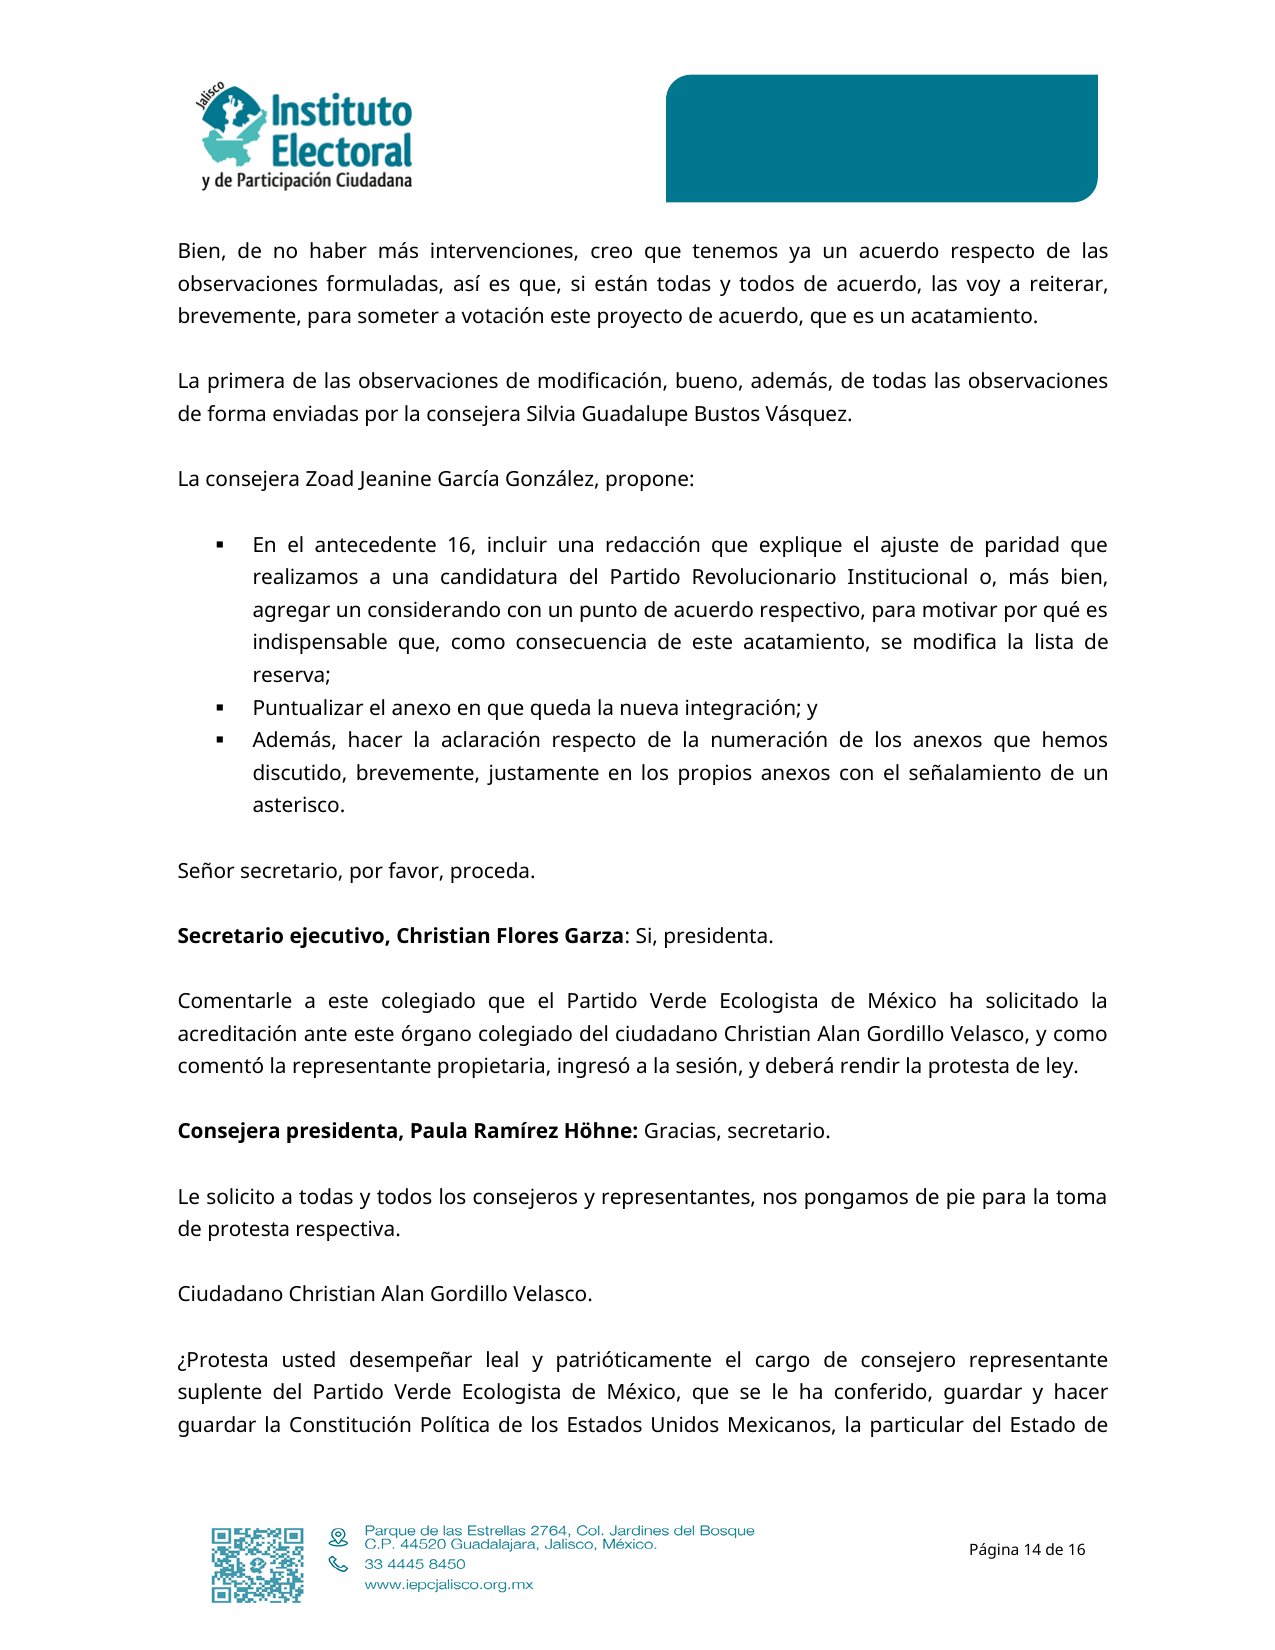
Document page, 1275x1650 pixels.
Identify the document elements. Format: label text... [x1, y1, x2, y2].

list Puntualizar el anexo en que queda la nueva integración; y [215, 693, 1109, 721]
text Ciudadano Christian Alan Gordillo Velasco. [177, 1279, 1109, 1308]
text Consejera presidenta, Paula Ramírez Höhne: Gracias, secretario. [177, 1117, 1109, 1145]
list En el antecedente 16, incluir una redacción que explique el ajuste de paridad que realizamos a una candidatura del Partido Revolucionario Institucional o, más bien, agregar un considerando con un punto de acuerdo respectivo, para motivar por qué es indispensable que, como consecuencia de este acatamiento, se modifica la lista de reserva; [215, 530, 1109, 688]
picture [188, 73, 429, 203]
text Secretario ejecutivo, Christian Flores Garza: Si, presidenta. [177, 921, 1109, 949]
picture [188, 1504, 788, 1622]
text Comentarle a este colegiado que el Partido Verde Ecologista de México ha solicitado la acreditación ante este órgano colegiado del ciudadano Christian Alan Gordillo Velasco, y como comentó la representante propietaria, ingresó a la sesión, y deberá rendir la protesta de ley. [177, 986, 1109, 1080]
text La primera de las observaciones de modificación, bueno, además, de todas las observaciones de forma enviadas por la consejera Silvia Guadalupe Bustos Vásquez. [177, 367, 1109, 428]
text Le solicito a todas y todos los consejeros y representantes, nos pongamos de pie para la toma de protesta respectiva. [177, 1182, 1109, 1243]
text Señor secretario, por favor, proceda. [177, 856, 1109, 884]
list Además, hacer la aclaración respecto de la numeración de los anexos que hemos discutido, brevemente, justamente en los propios anexos con el señalamiento de un asterisco. [215, 725, 1109, 819]
text La consejera Zoad Jeanine García González, propone: [177, 464, 1109, 493]
text Bien, de no haber más intervenciones, creo que tenemos ya un acuerdo respecto de las observaciones formuladas, así es que, si están todas y todos de acuerdo, las voy a reiterar, brevemente, para someter a votación este proyecto de acuerdo, que es un acatamiento. [177, 236, 1109, 330]
